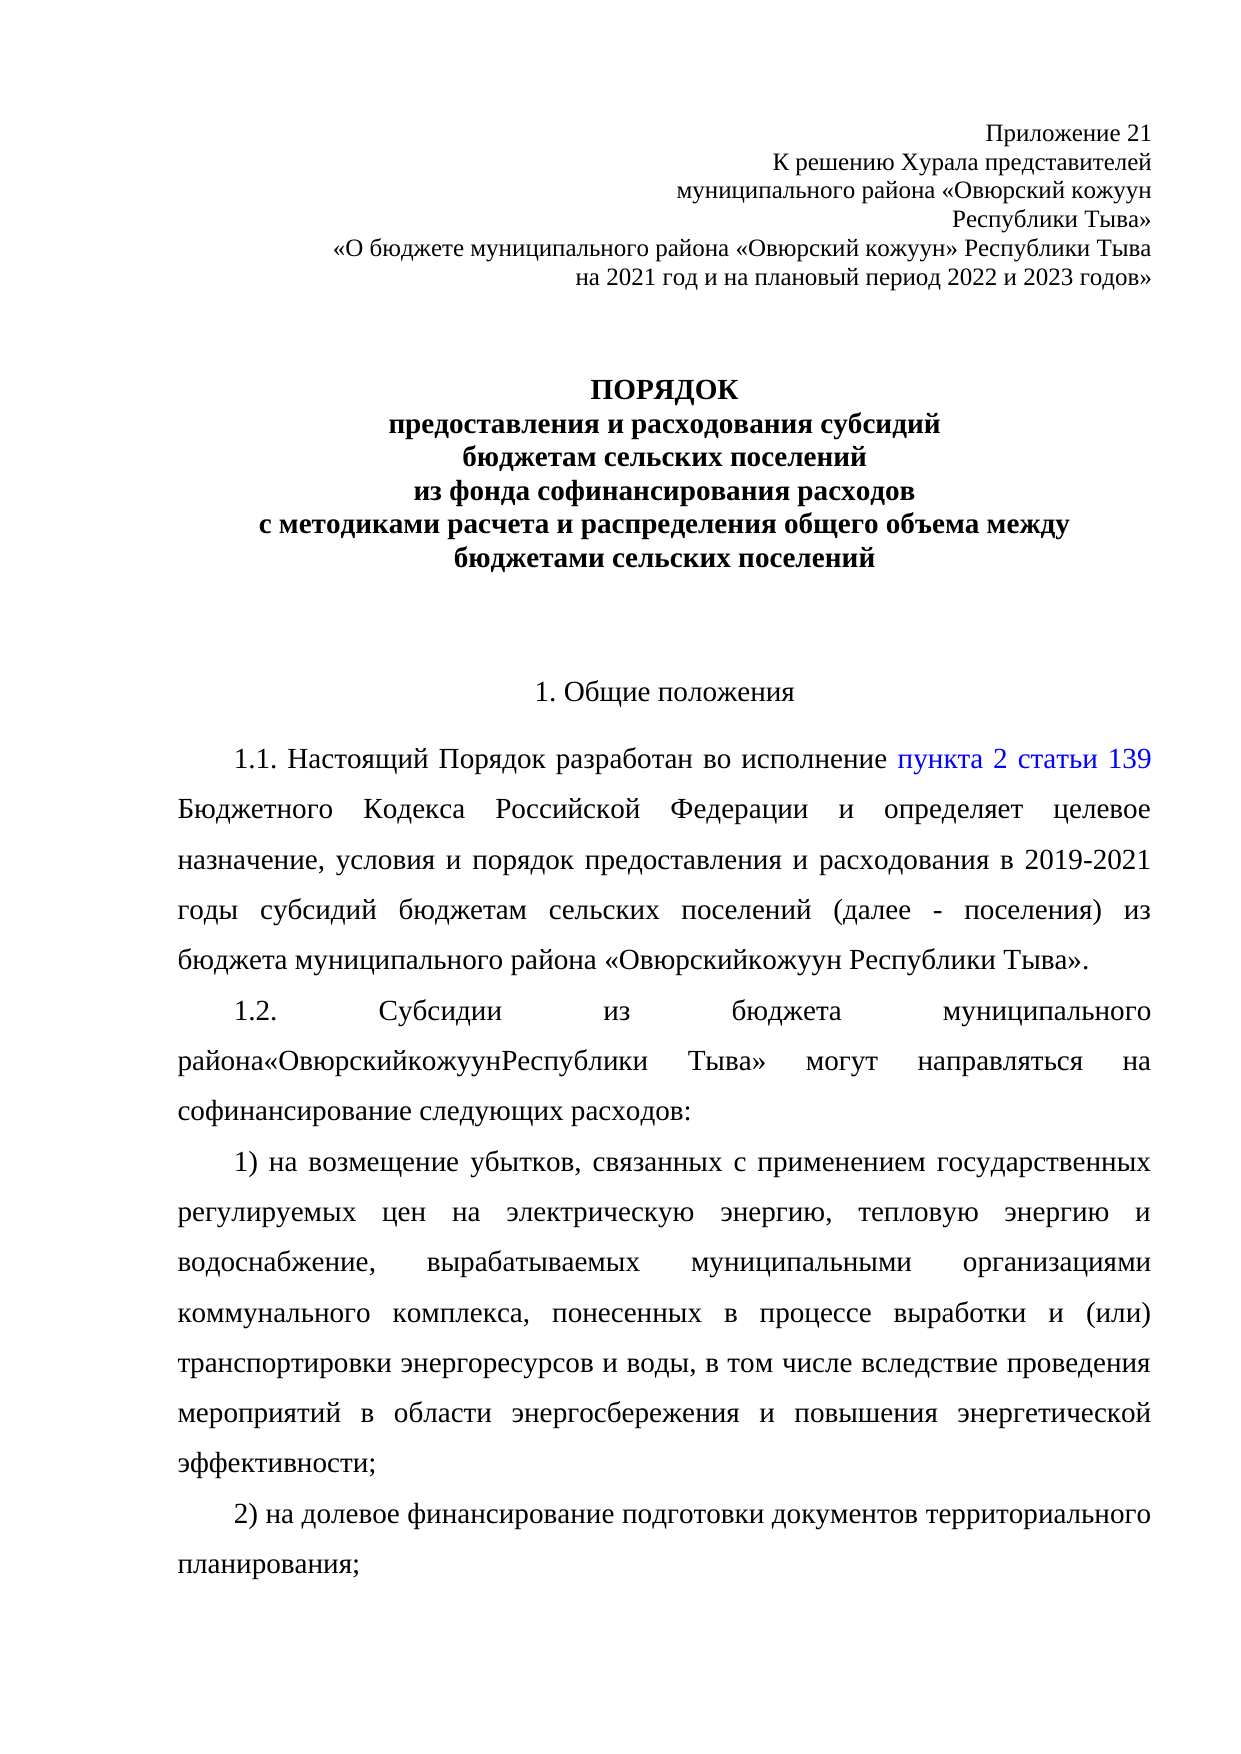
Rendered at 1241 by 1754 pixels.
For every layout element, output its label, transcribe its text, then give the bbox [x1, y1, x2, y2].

title бюджетами сельских поселений [177, 540, 1152, 573]
title с методиками расчета и распределения общего объема между [177, 506, 1152, 540]
text К решению Хурала представителей [177, 147, 1152, 176]
text на 2021 год и на плановый период 2022 и 2023 годов» [177, 262, 1152, 291]
text муниципального района «Овюрский кожуун [177, 176, 1152, 204]
text «О бюджете муниципального района «Овюрский кожуун» Республики Тыва [177, 233, 1152, 262]
text 2) на долевое финансирование подготовки документов территориального планирования; [177, 1496, 1152, 1580]
text Республики Тыва» [177, 204, 1152, 233]
text 1.2. Субсидии из бюджета муниципального района«ОвюрскийкожуунРеспублики Тыва» могут направляться на софинансирование следующих расходов: [177, 993, 1152, 1127]
text 1) на возмещение убытков, связанных с применением государственных регулируемых цен на электрическую энергию, тепловую энергию и водоснабжение, вырабатываемых муниципальными организациями коммунального комплекса, понесенных в процессе выработки и (или) транспортировки энергоресурсов и воды, в том числе вследствие проведения мероприятий в области энергосбережения и повышения энергетической эффективности; [177, 1144, 1152, 1479]
text 1. Общие положения [177, 674, 1152, 708]
title бюджетам сельских поселений [177, 439, 1152, 473]
text Приложение 21 [177, 118, 1152, 147]
title предоставления и расходования субсидий [177, 406, 1152, 439]
text 1.1. Настоящий Порядок разработан во исполнение пункта 2 статьи 139 Бюджетного Кодекса Российской Федерации и определяет целевое назначение, условия и порядок предоставления и расходования в 2019-2021 годы субсидий бюджетам сельских поселений (далее - поселения) из бюджета муниципального района «Овюрскийкожуун Республики Тыва». [177, 741, 1152, 976]
title ПОРЯДОК [177, 372, 1152, 406]
title из фонда софинансирования расходов [177, 473, 1152, 506]
